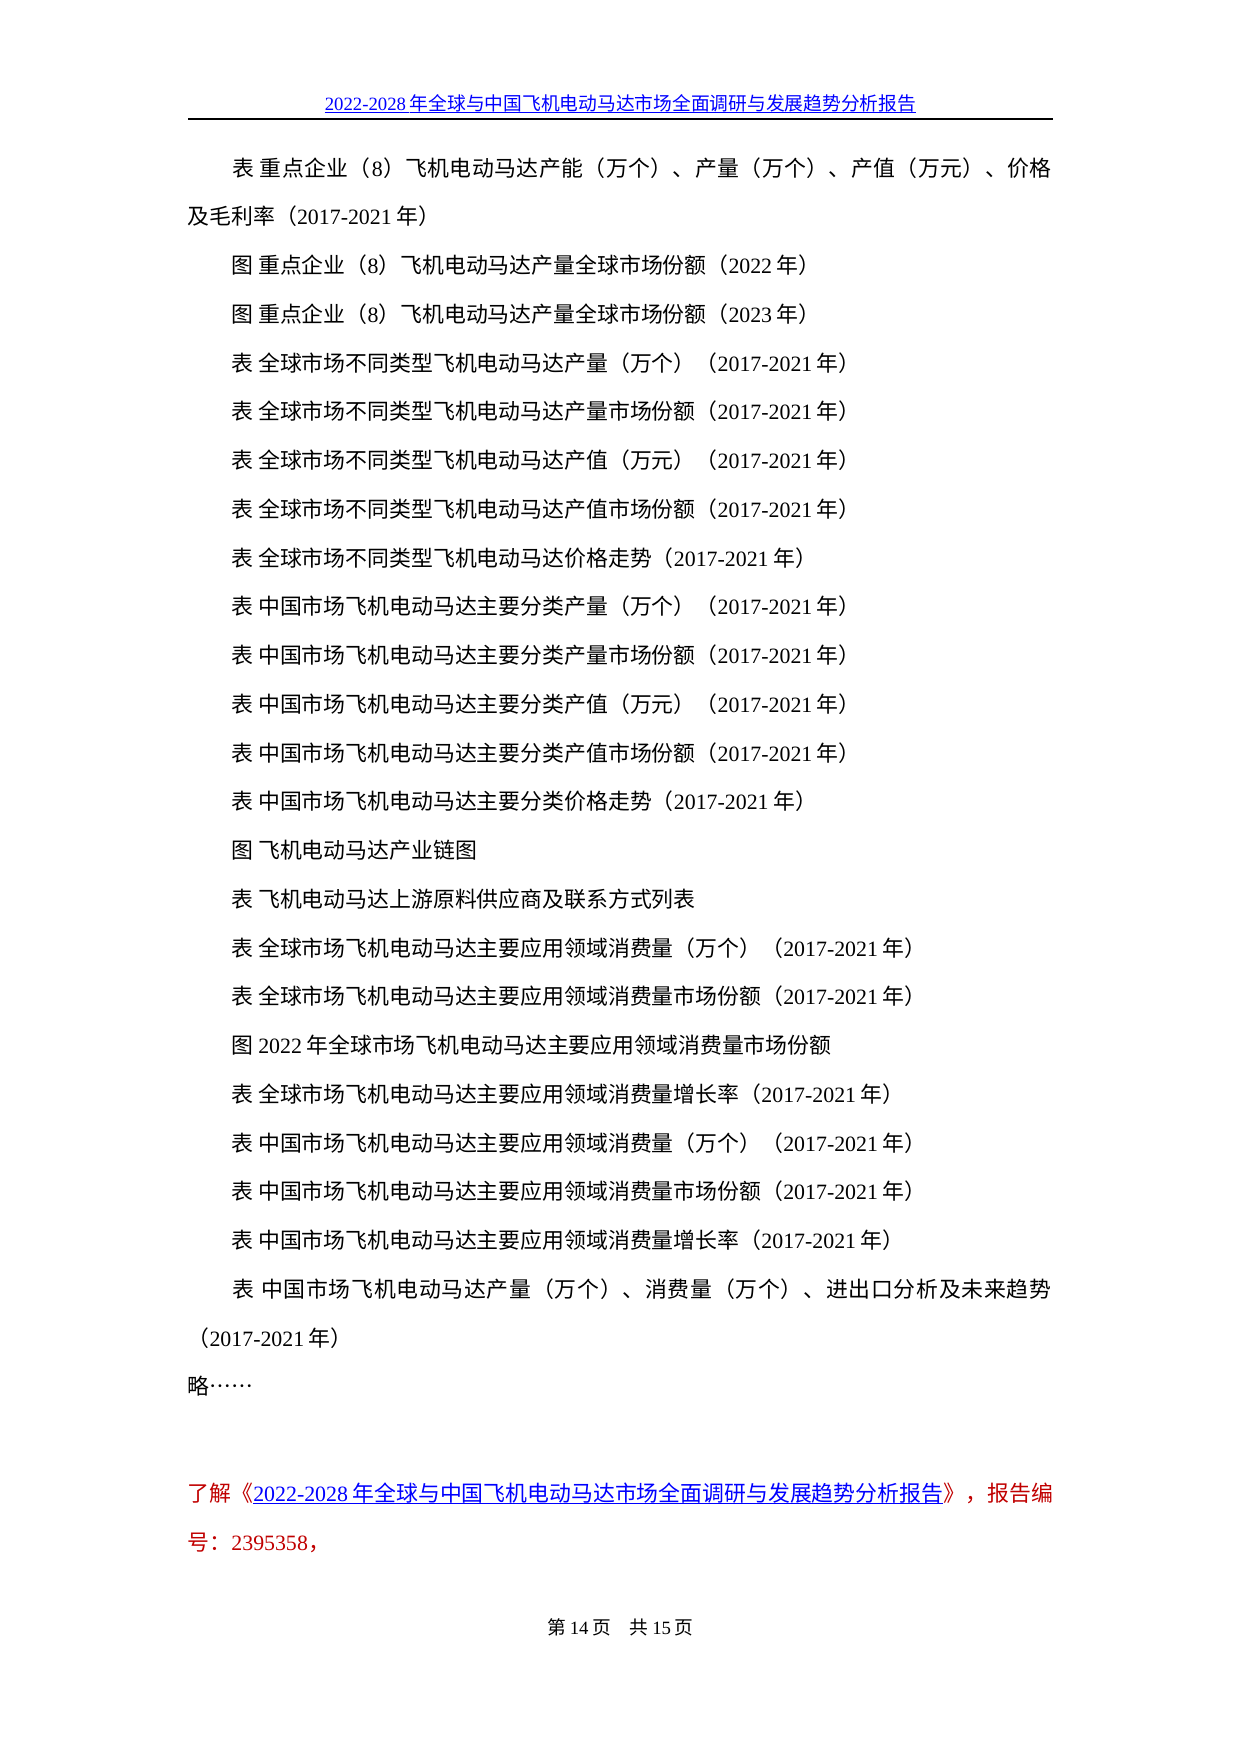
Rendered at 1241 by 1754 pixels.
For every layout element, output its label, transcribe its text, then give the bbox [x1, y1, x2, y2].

text 了解《2022-2028年全球与中国飞机电动马达市场全面调研与发展趋势分析报告》，报告编号：2395358， [187, 1475, 1053, 1557]
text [187, 150, 1053, 1401]
